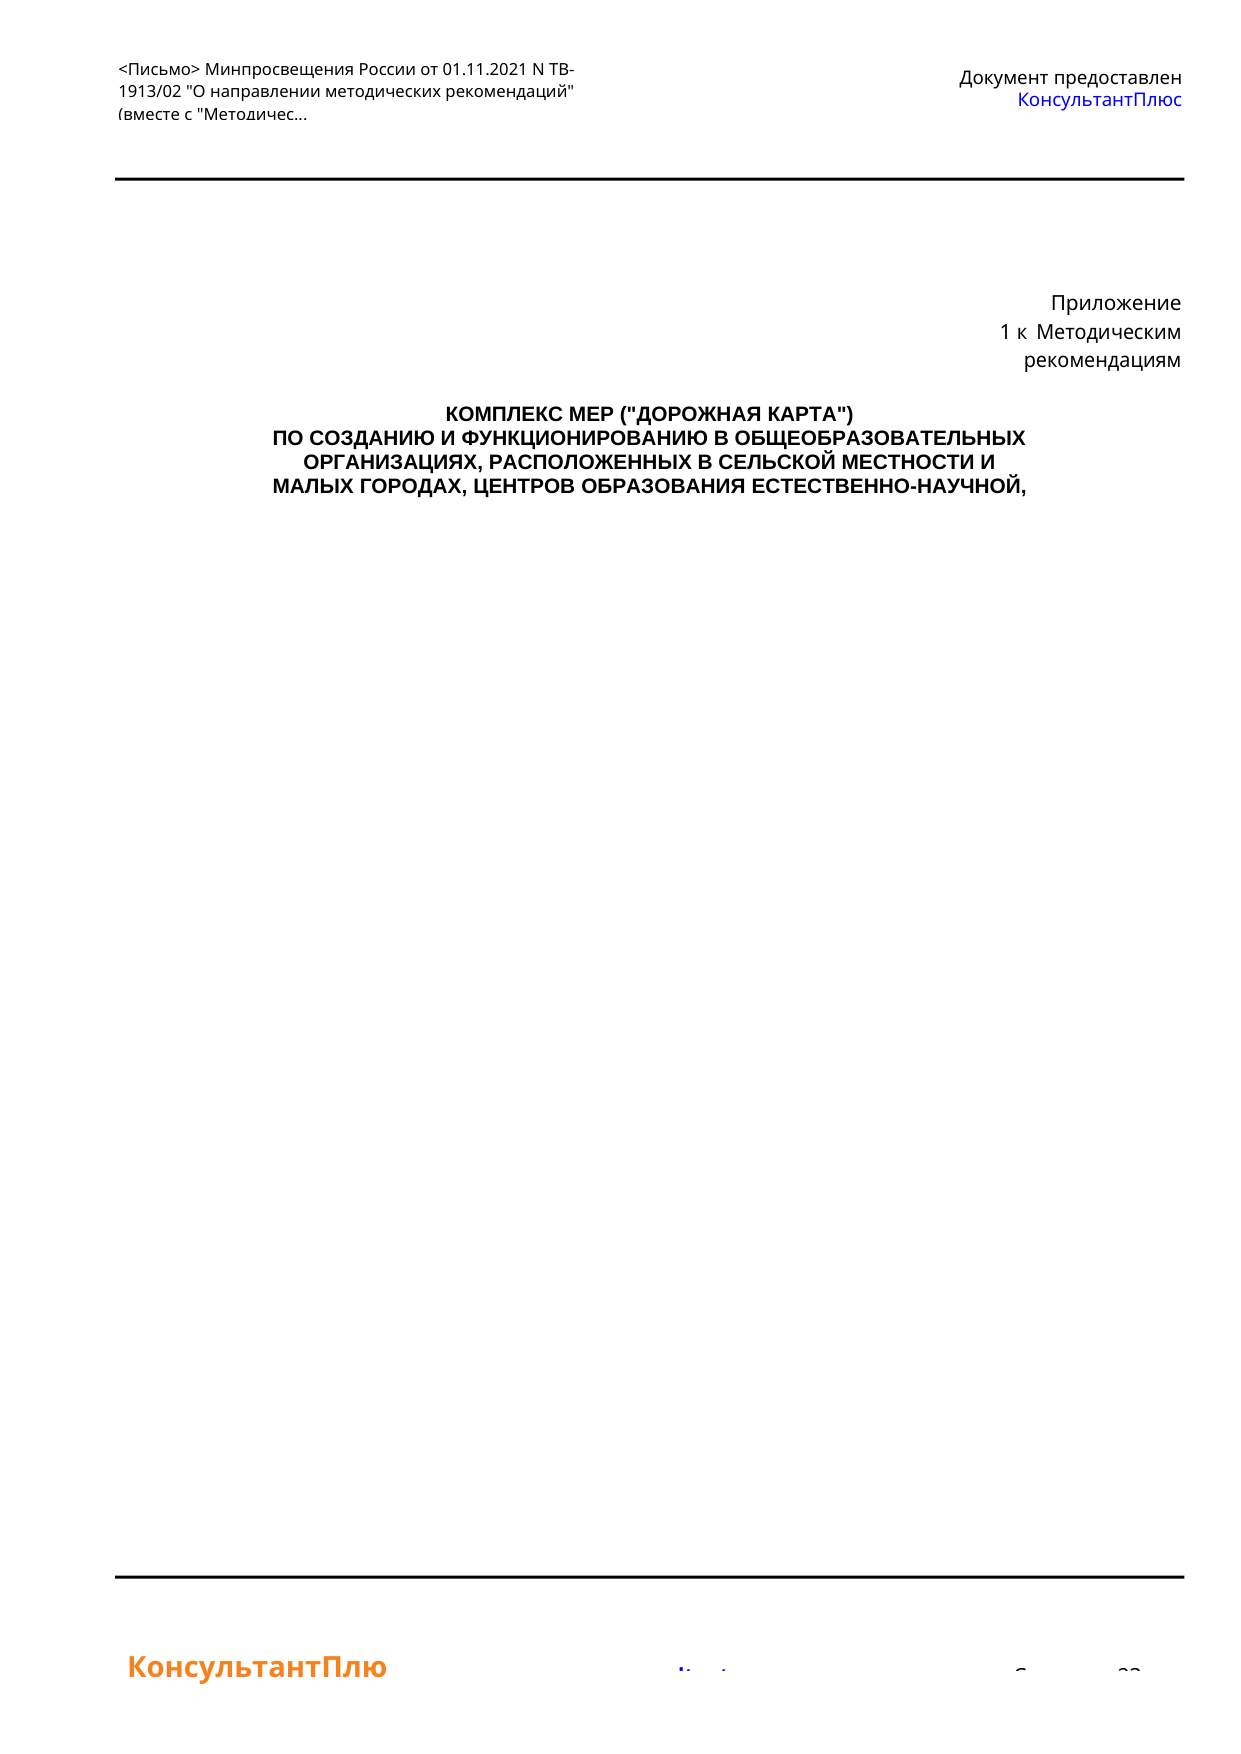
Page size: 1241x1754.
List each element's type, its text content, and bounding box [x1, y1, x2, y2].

subtitle КОМПЛЕКС МЕР ("ДОРОЖНАЯ КАРТА") [137, 402, 1162, 426]
text Приложение 1 к Методическим рекомендациям [864, 288, 1181, 374]
text ПО СОЗДАНИЮ И ФУНКЦИОНИРОВАНИЮ В ОБЩЕОБРАЗОВАТЕЛЬНЫХ ОРГАНИЗАЦИЯХ, РАСПОЛОЖЕННЫХ В СЕЛЬСКОЙ МЕСТНОСТИ И МАЛЫХ ГОРОДАХ, ЦЕНТРОВ ОБРАЗОВАНИЯ ЕСТЕСТВЕННО-НАУЧНОЙ, [259, 426, 1039, 498]
